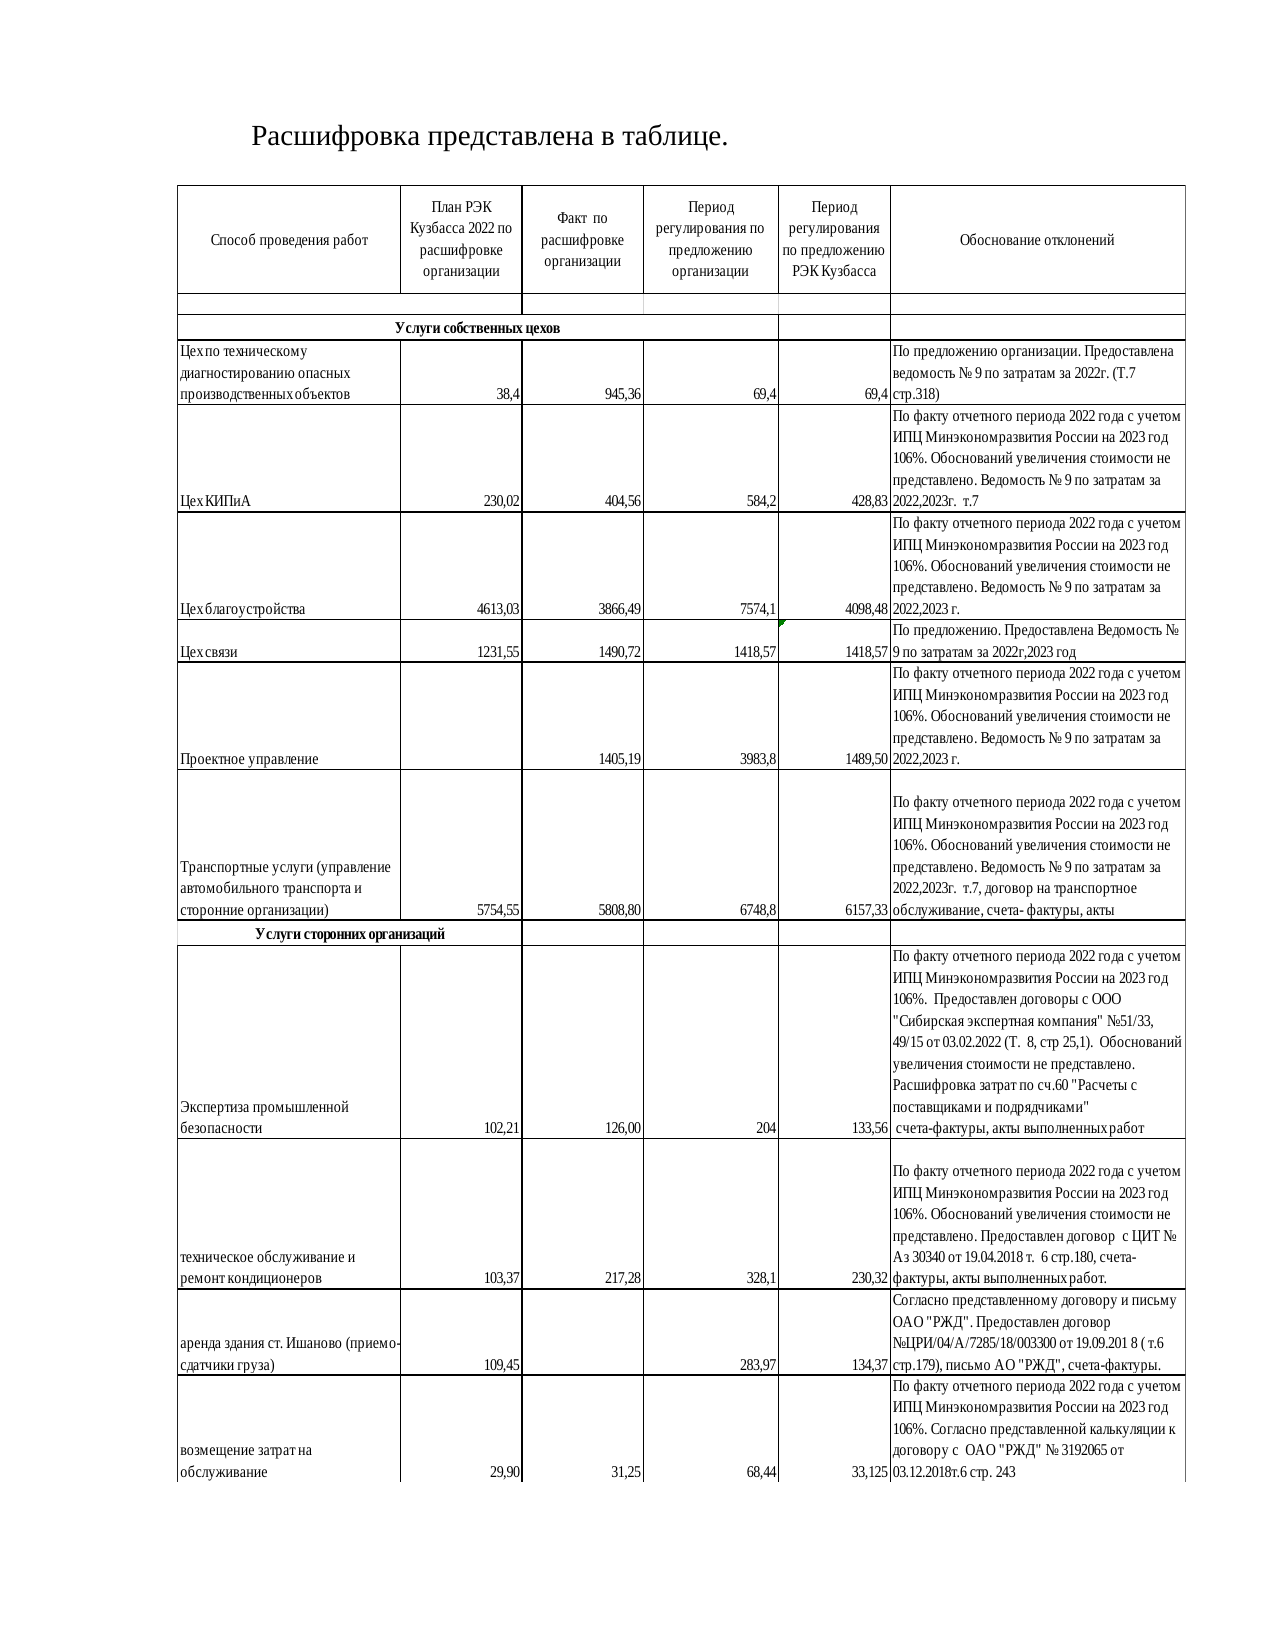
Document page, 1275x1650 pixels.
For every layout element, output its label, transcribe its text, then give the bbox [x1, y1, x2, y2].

text Расшифровка представлена в таблице. [177, 118, 1186, 152]
